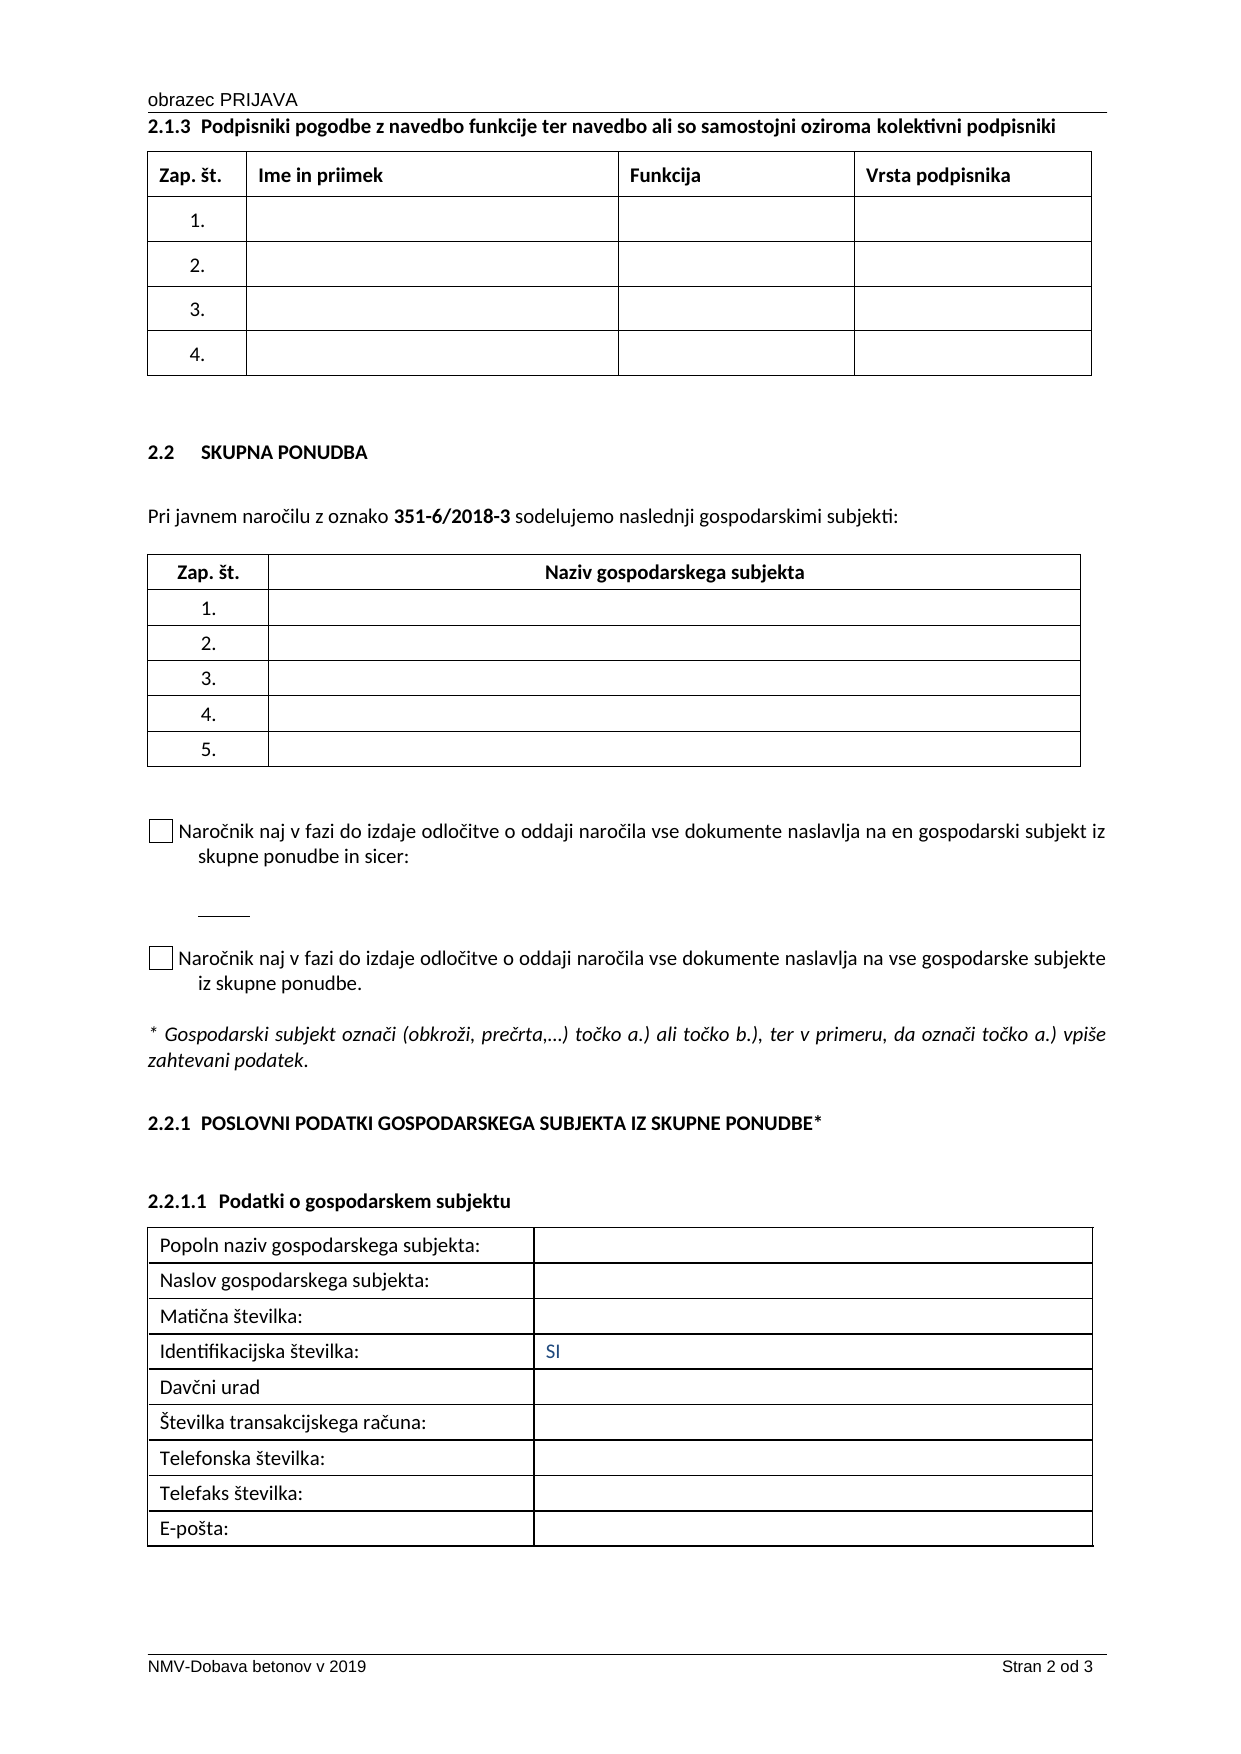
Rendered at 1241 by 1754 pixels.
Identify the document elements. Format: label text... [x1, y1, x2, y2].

table_cell [269, 590, 1080, 624]
table_cell Telefaks številka: [148, 1476, 533, 1510]
table_cell 2. [148, 626, 268, 660]
table_cell 4. [148, 696, 268, 731]
text * Gospodarski subjekt označi (obkroži, prečrta,…) točko a.) ali točko b.), ter v primeru, da označi točko a.) vpiše zahtevani podatek. [148, 1021, 1107, 1072]
table_cell 2. [148, 242, 246, 286]
table_header Zap. št. [148, 152, 246, 196]
table_cell [535, 1476, 1092, 1510]
table_cell 5. [148, 732, 268, 766]
text Naročnik naj v fazi do izdaje odločitve o oddaji naročila vse dokumente naslavlja na vse gospodarske subjekte iz skupne ponudbe. [148, 945, 1107, 996]
table_cell [247, 331, 618, 375]
table_cell [247, 197, 618, 241]
table_cell [269, 661, 1080, 695]
table_header Naziv gospodarskega subjekta [269, 555, 1080, 589]
table_cell Naslov gospodarskega subjekta: [148, 1263, 533, 1297]
table_cell 1. [148, 590, 268, 624]
table_cell [535, 1441, 1092, 1474]
subtitle SKUPNA PONUDBA [148, 439, 1107, 465]
table_header Zap. št. [148, 555, 268, 589]
table_cell [619, 197, 854, 241]
table_cell 3. [148, 287, 246, 330]
table_cell [269, 626, 1080, 660]
table_cell [535, 1512, 1092, 1545]
text Naročnik naj v fazi do izdaje odločitve o oddaji naročila vse dokumente naslavlja na en gospodarski subjekt iz skupne ponudbe in sicer: [148, 818, 1107, 869]
table_cell [855, 287, 1091, 330]
table_cell 4. [148, 331, 246, 375]
table_cell [247, 242, 618, 286]
table_header Ime in priimek [247, 152, 618, 196]
table_cell Številka transakcijskega računa: [148, 1405, 533, 1439]
subtitle Podpisniki pogodbe z navedbo funkcije ter navedbo ali so samostojni oziroma kolektivni podpisniki [148, 113, 1107, 139]
table_cell [269, 696, 1080, 731]
subtitle Podatki o gospodarskem subjektu [148, 1189, 1107, 1214]
table_header Popoln naziv gospodarskega subjekta: [148, 1228, 533, 1262]
table_cell Davčni urad [148, 1369, 533, 1404]
table_cell SI [535, 1335, 1092, 1368]
table_cell [535, 1299, 1092, 1333]
table_cell [535, 1370, 1092, 1404]
table_cell [619, 242, 854, 286]
text Pri javnem naročilu z oznako 351-6/2018-3 sodelujemo naslednji gospodarskimi subjekti: [148, 503, 1107, 528]
table_cell [855, 197, 1091, 241]
table_cell [269, 732, 1080, 766]
table_cell [535, 1405, 1092, 1439]
table_cell 1. [148, 197, 246, 241]
table_header Funkcija [619, 152, 854, 196]
table_cell 3. [148, 661, 268, 695]
table_cell [619, 287, 854, 330]
table_cell Matična številka: [148, 1299, 533, 1333]
table_cell [535, 1264, 1092, 1297]
table_cell Telefonska številka: [148, 1440, 533, 1474]
subtitle POSLOVNI PODATKI GOSPODARSKEGA SUBJEKTA IZ SKUPNE PONUDBE* [148, 1110, 1107, 1136]
table_cell [619, 331, 854, 375]
table_cell E-pošta: [148, 1511, 533, 1545]
table_header [535, 1228, 1092, 1262]
table_cell [247, 287, 618, 330]
table_header Vrsta podpisnika [855, 152, 1091, 196]
table_cell [855, 331, 1091, 375]
table_cell [855, 242, 1091, 286]
table_cell Identifikacijska številka: [148, 1334, 533, 1368]
